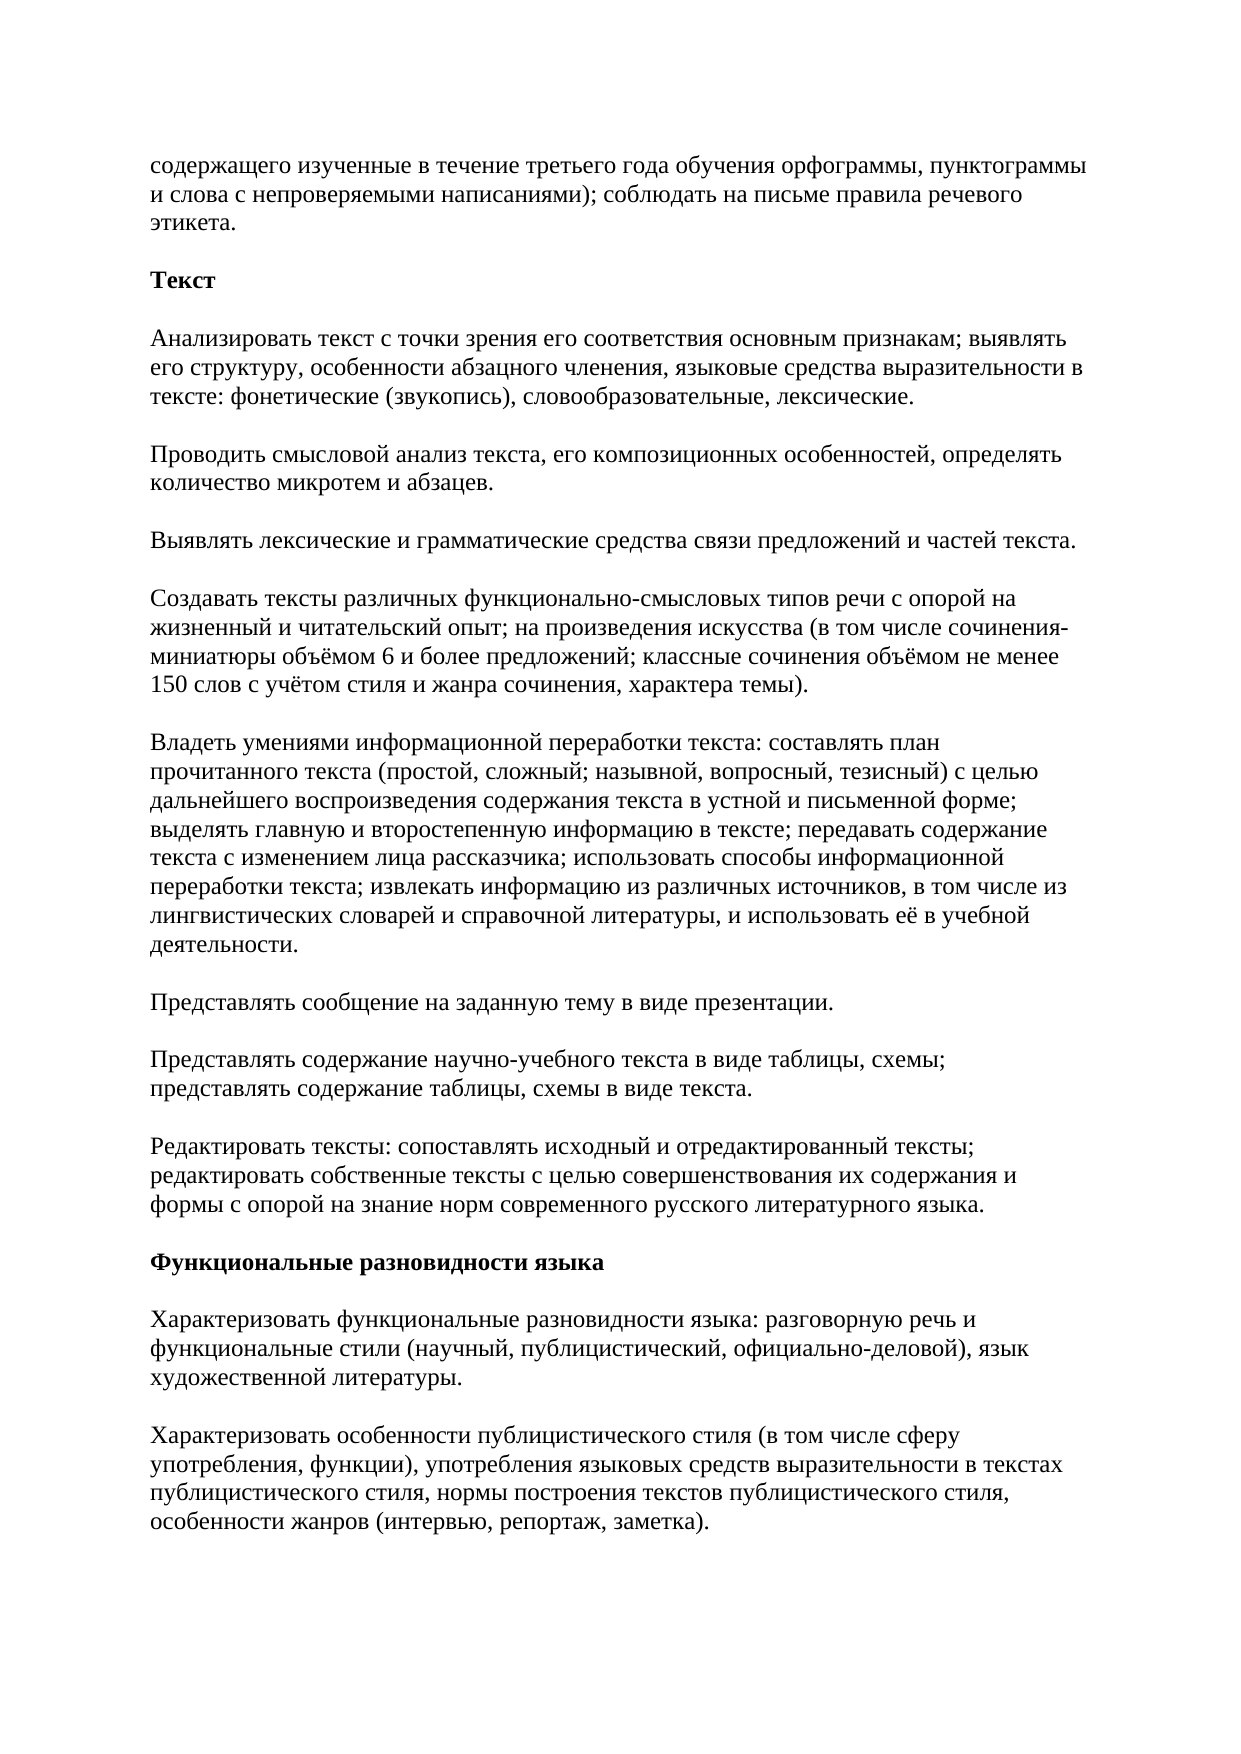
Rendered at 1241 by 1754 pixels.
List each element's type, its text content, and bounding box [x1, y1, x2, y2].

text Функциональные разновидности языка [150, 1247, 1090, 1275]
text Анализировать текст с точки зрения его соответствия основным признакам; выявлять его структуру, особенности абзацного членения, языковые средства выразительности в тексте: фонетические (звукопись), словообразовательные, лексические. [150, 323, 1090, 409]
text Представлять сообщение на заданную тему в виде презентации. [150, 987, 1090, 1015]
text Владеть умениями информационной переработки текста: составлять план прочитанного текста (простой, сложный; назывной, вопросный, тезисный) с целью дальнейшего воспроизведения содержания текста в устной и письменной форме; выделять главную и второстепенную информацию в тексте; передавать содержание текста с изменением лица рассказчика; использовать способы информационной переработки текста; извлекать информацию из различных источников, в том числе из лингвистических словарей и справочной литературы, и использовать её в учебной деятельности. [150, 727, 1090, 957]
text Характеризовать функциональные разновидности языка: разговорную речь и функциональные стили (научный, публицистический, официально-деловой), язык художественной литературы. [150, 1304, 1090, 1391]
text Представлять содержание научно-учебного текста в виде таблицы, схемы; представлять содержание таблицы, схемы в виде текста. [150, 1044, 1090, 1102]
text Проводить смысловой анализ текста, его композиционных особенностей, определять количество микротем и абзацев. [150, 439, 1090, 496]
text Текст [150, 265, 1090, 294]
text Редактировать тексты: сопоставлять исходный и отредактированный тексты; редактировать собственные тексты с целью совершенствования их содержания и формы с опорой на знание норм современного русского литературного языка. [150, 1131, 1090, 1217]
text Создавать тексты различных функционально-смысловых типов речи с опорой на жизненный и читательский опыт; на произведения искусства (в том числе сочинения-миниатюры объёмом 6 и более предложений; классные сочинения объёмом не менее 150 слов с учётом стиля и жанра сочинения, характера темы). [150, 583, 1090, 698]
text Характеризовать особенности публицистического стиля (в том числе сферу употребления, функции), употребления языковых средств выразительности в текстах публицистического стиля, нормы построения текстов публицистического стиля, особенности жанров (интервью, репортаж, заметка). [150, 1420, 1090, 1535]
text Выявлять лексические и грамматические средства связи предложений и частей текста. [150, 525, 1090, 554]
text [150, 150, 1090, 236]
